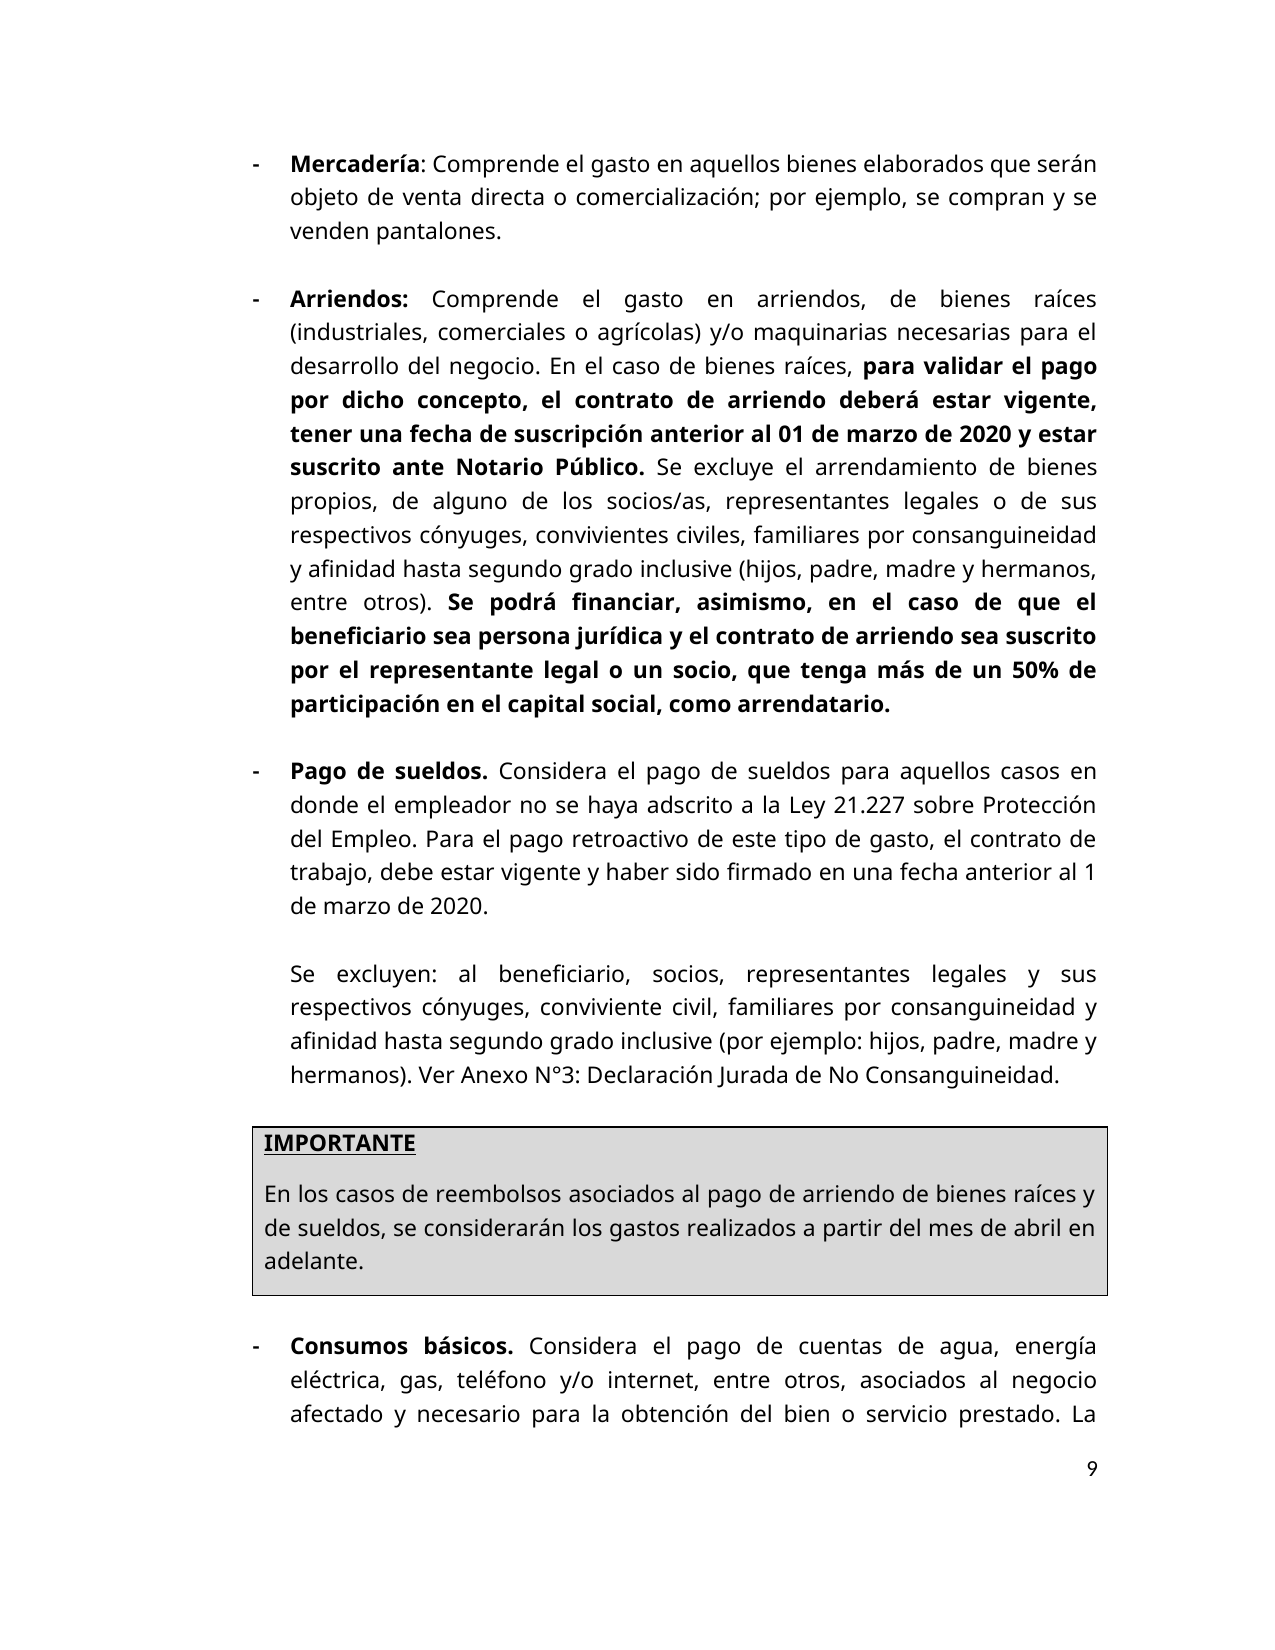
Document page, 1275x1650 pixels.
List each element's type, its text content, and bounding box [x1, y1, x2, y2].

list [252, 1330, 1098, 1429]
list Mercadería: Comprende el gasto en aquellos bienes elaborados que serán objeto de venta directa o comercialización; por ejemplo, se compran y se venden pantalones. [252, 148, 1098, 246]
list Arriendos: Comprende el gasto en arriendos, de bienes raíces (industriales, comerciales o agrícolas) y/o maquinarias necesarias para el desarrollo del negocio. En el caso de bienes raíces, para validar el pago por dicho concepto, el contrato de arriendo deberá estar vigente, tener una fecha de suscripción anterior al 01 de marzo de 2020 y estar suscrito ante Notario Público. Se excluye el arrendamiento de bienes propios, de alguno de los socios/as, representantes legales o de sus respectivos cónyuges, convivientes civiles, familiares por consanguineidad y afinidad hasta segundo grado inclusive (hijos, padre, madre y hermanos, entre otros). Se podrá financiar, asimismo, en el caso de que el beneficiario sea persona jurídica y el contrato de arriendo sea suscrito por el representante legal o un socio, que tenga más de un 50% de participación en el capital social, como arrendatario. [252, 283, 1098, 719]
list Pago de sueldos. Considera el pago de sueldos para aquellos casos en donde el empleador no se haya adscrito a la Ley 21.227 sobre Protección del Empleo. Para el pago retroactivo de este tipo de gasto, el contrato de trabajo, debe estar vigente y haber sido firmado en una fecha anterior al 1 de marzo de 2020. [252, 755, 1098, 921]
table_header IMPORTANTE En los casos de reembolsos asociados al pago de arriendo de bienes raíces y de sueldos, se considerarán los gastos realizados a partir del mes de abril en adelante. [253, 1128, 1107, 1295]
list Se excluyen: al beneficiario, socios, representantes legales y sus respectivos cónyuges, conviviente civil, familiares por consanguineidad y afinidad hasta segundo grado inclusive (por ejemplo: hijos, padre, madre y hermanos). Ver Anexo N°3: Declaración Jurada de No Consanguineidad. [290, 958, 1098, 1090]
